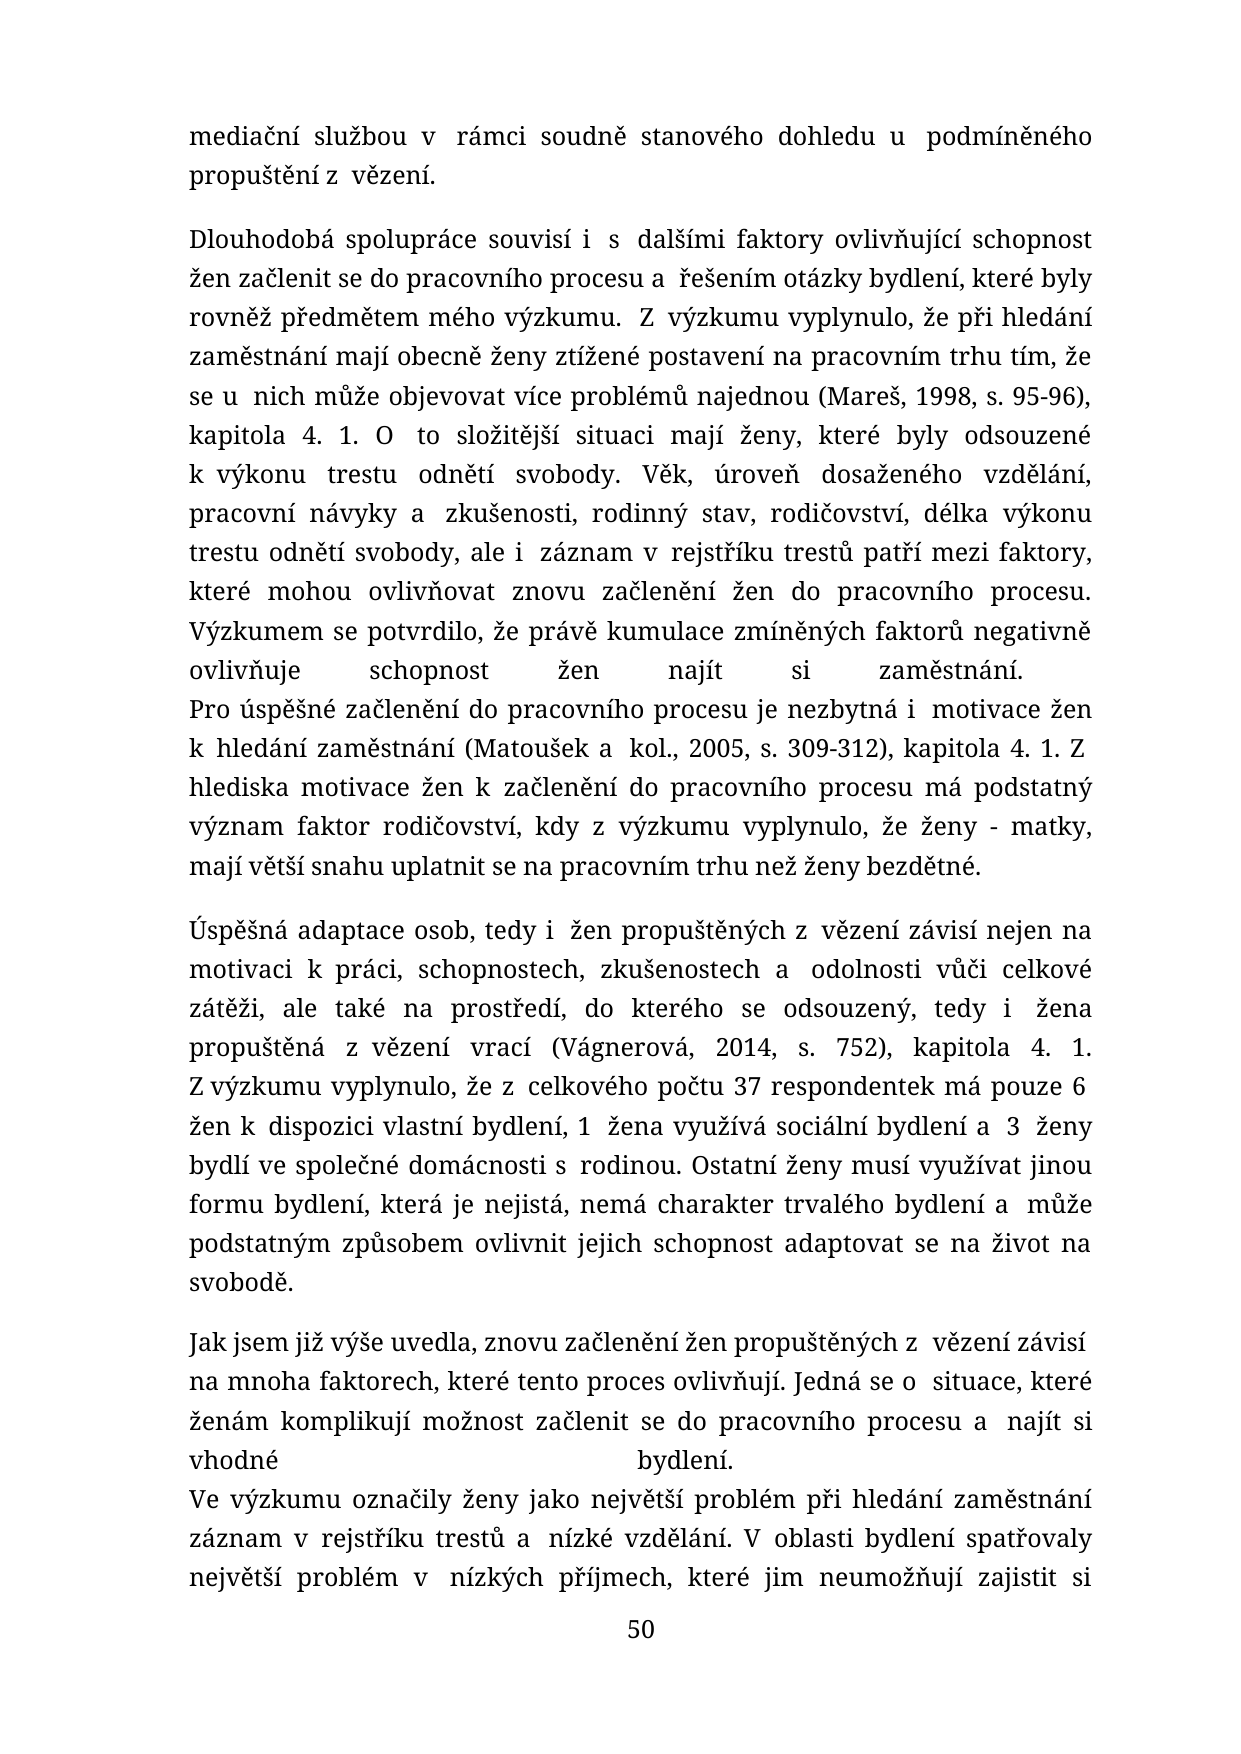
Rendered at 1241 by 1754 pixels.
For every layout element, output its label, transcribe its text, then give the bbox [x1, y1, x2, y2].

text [189, 1325, 1092, 1594]
text Dlouhodobá spolupráce souvisí i s dalšími faktory ovlivňující schopnost žen začlenit se do pracovního procesu a řešením otázky bydlení, které byly rovněž předmětem mého výzkumu. Z výzkumu vyplynulo, že při hledání zaměstnání mají obecně ženy ztížené postavení na pracovním trhu tím, že se u nich může objevovat více problémů najednou (Mareš, 1998, s. 95-96), kapitola 4. 1. O to složitější situaci mají ženy, které byly odsouzené k výkonu trestu odnětí svobody. Věk, úroveň dosaženého vzdělání, pracovní návyky a zkušenosti, rodinný stav, rodičovství, délka výkonu trestu odnětí svobody, ale i záznam v rejstříku trestů patří mezi faktory, které mohou ovlivňovat znovu začlenění žen do pracovního procesu. Výzkumem se potvrdilo, že právě kumulace zmíněných faktorů negativně ovlivňuje schopnost žen najít si zaměstnání. Pro úspěšné začlenění do pracovního procesu je nezbytná i motivace žen k hledání zaměstnání (Matoušek a kol., 2005, s. 309-312), kapitola 4. 1. Z hlediska motivace žen k začlenění do pracovního procesu má podstatný význam faktor rodičovství, kdy z výzkumu vyplynulo, že ženy - matky, mají větší snahu uplatnit se na pracovním trhu než ženy bezdětné. [189, 221, 1092, 882]
text Úspěšná adaptace osob, tedy i žen propuštěných z vězení závisí nejen na motivaci k práci, schopnostech, zkušenostech a odolnosti vůči celkové zátěži, ale také na prostředí, do kterého se odsouzený, tedy i žena propuštěná z vězení vrací (Vágnerová, 2014, s. 752), kapitola 4. 1. Z výzkumu vyplynulo, že z celkového počtu 37 respondentek má pouze 6 žen k dispozici vlastní bydlení, 1 žena využívá sociální bydlení a 3 ženy bydlí ve společné domácnosti s rodinou. Ostatní ženy musí využívat jinou formu bydlení, která je nejistá, nemá charakter trvalého bydlení a může podstatným způsobem ovlivnit jejich schopnost adaptovat se na život na svobodě. [189, 912, 1092, 1299]
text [189, 118, 1092, 191]
